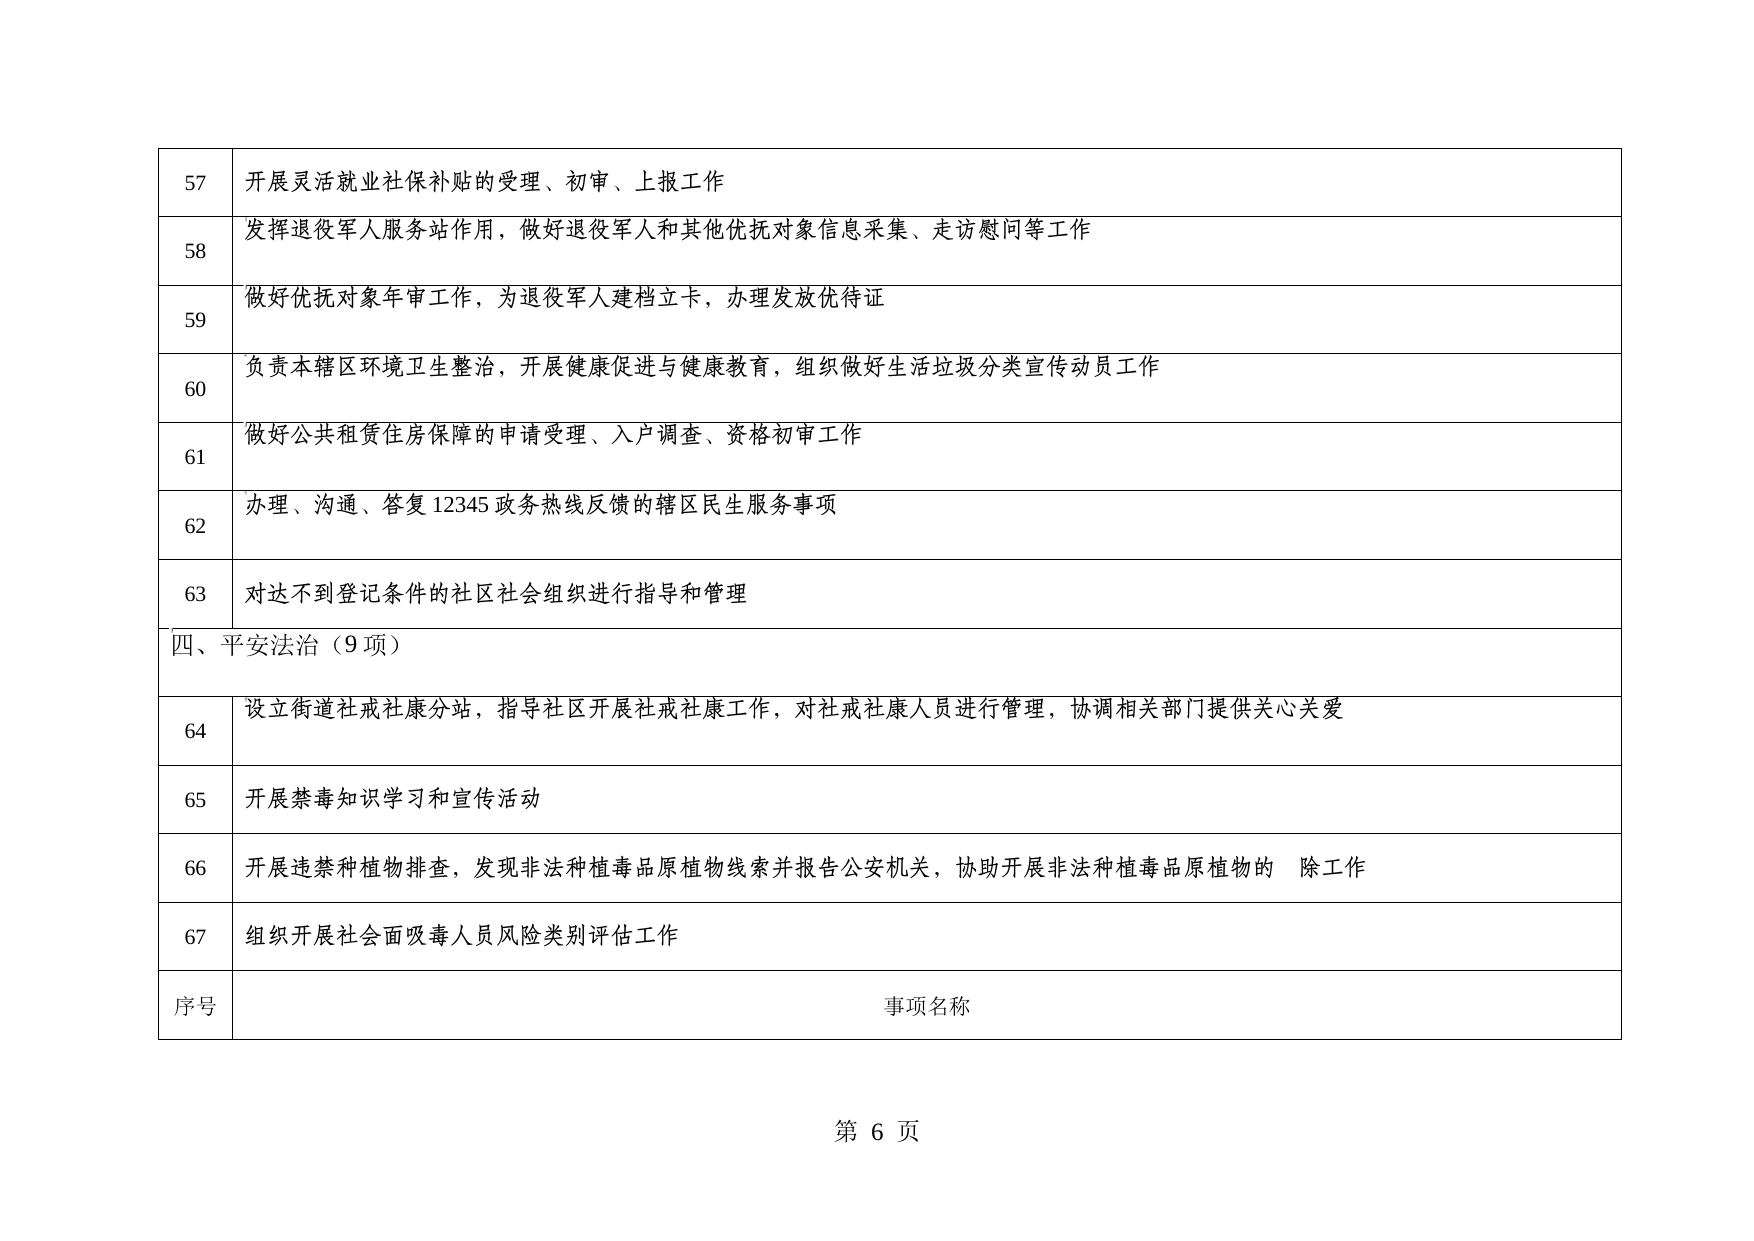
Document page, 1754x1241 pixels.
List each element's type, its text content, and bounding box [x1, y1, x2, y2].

table_cell 57 [159, 149, 232, 216]
table_cell 序号 [159, 971, 232, 1039]
table_cell 61 [159, 423, 232, 490]
table_cell 开展灵活就业社保补贴的受理、初审、上报工作 [233, 149, 1621, 216]
table_cell 四、平安法治（9项） [159, 629, 1621, 696]
table_cell 组织开展社会面吸毒人员风险类别评估工作 [233, 903, 1621, 970]
table_cell 59 [159, 286, 232, 353]
table_cell 62 [159, 491, 232, 559]
table_cell 58 [159, 217, 232, 285]
table_cell 65 [159, 766, 232, 833]
table_cell 办理、沟通、答复12345政务热线反馈的辖区民生服务事项 [233, 491, 1621, 559]
table_cell 开展禁毒知识学习和宣传活动 [233, 766, 1621, 833]
table_cell 设立街道社戒社康分站，指导社区开展社戒社康工作，对社戒社康人员进行管理，协调相关部门提供关心关爱 [233, 697, 1621, 764]
table_cell 63 [159, 560, 232, 627]
table_cell 做好优抚对象年审工作，为退役军人建档立卡，办理发放优待证 [233, 286, 1621, 353]
table_cell 事项名称 [233, 971, 1621, 1039]
table_cell 做好公共租赁住房保障的申请受理、入户调查、资格初审工作 [233, 423, 1621, 490]
table_cell 开展违禁种植物排查，发现非法种植毒品原植物线索并报告公安机关，协助开展非法种植毒品原植物的铲除工作 [233, 834, 1621, 902]
table_cell 负责本辖区环境卫生整治，开展健康促进与健康教育，组织做好生活垃圾分类宣传动员工作 [233, 354, 1621, 422]
table_cell 66 [159, 834, 232, 902]
table_cell 发挥退役军人服务站作用，做好退役军人和其他优抚对象信息采集、走访慰问等工作 [233, 217, 1621, 285]
table_cell 64 [159, 697, 232, 764]
table_cell 67 [159, 903, 232, 970]
table_cell 60 [159, 354, 232, 422]
table_cell 对达不到登记条件的社区社会组织进行指导和管理 [233, 560, 1621, 627]
